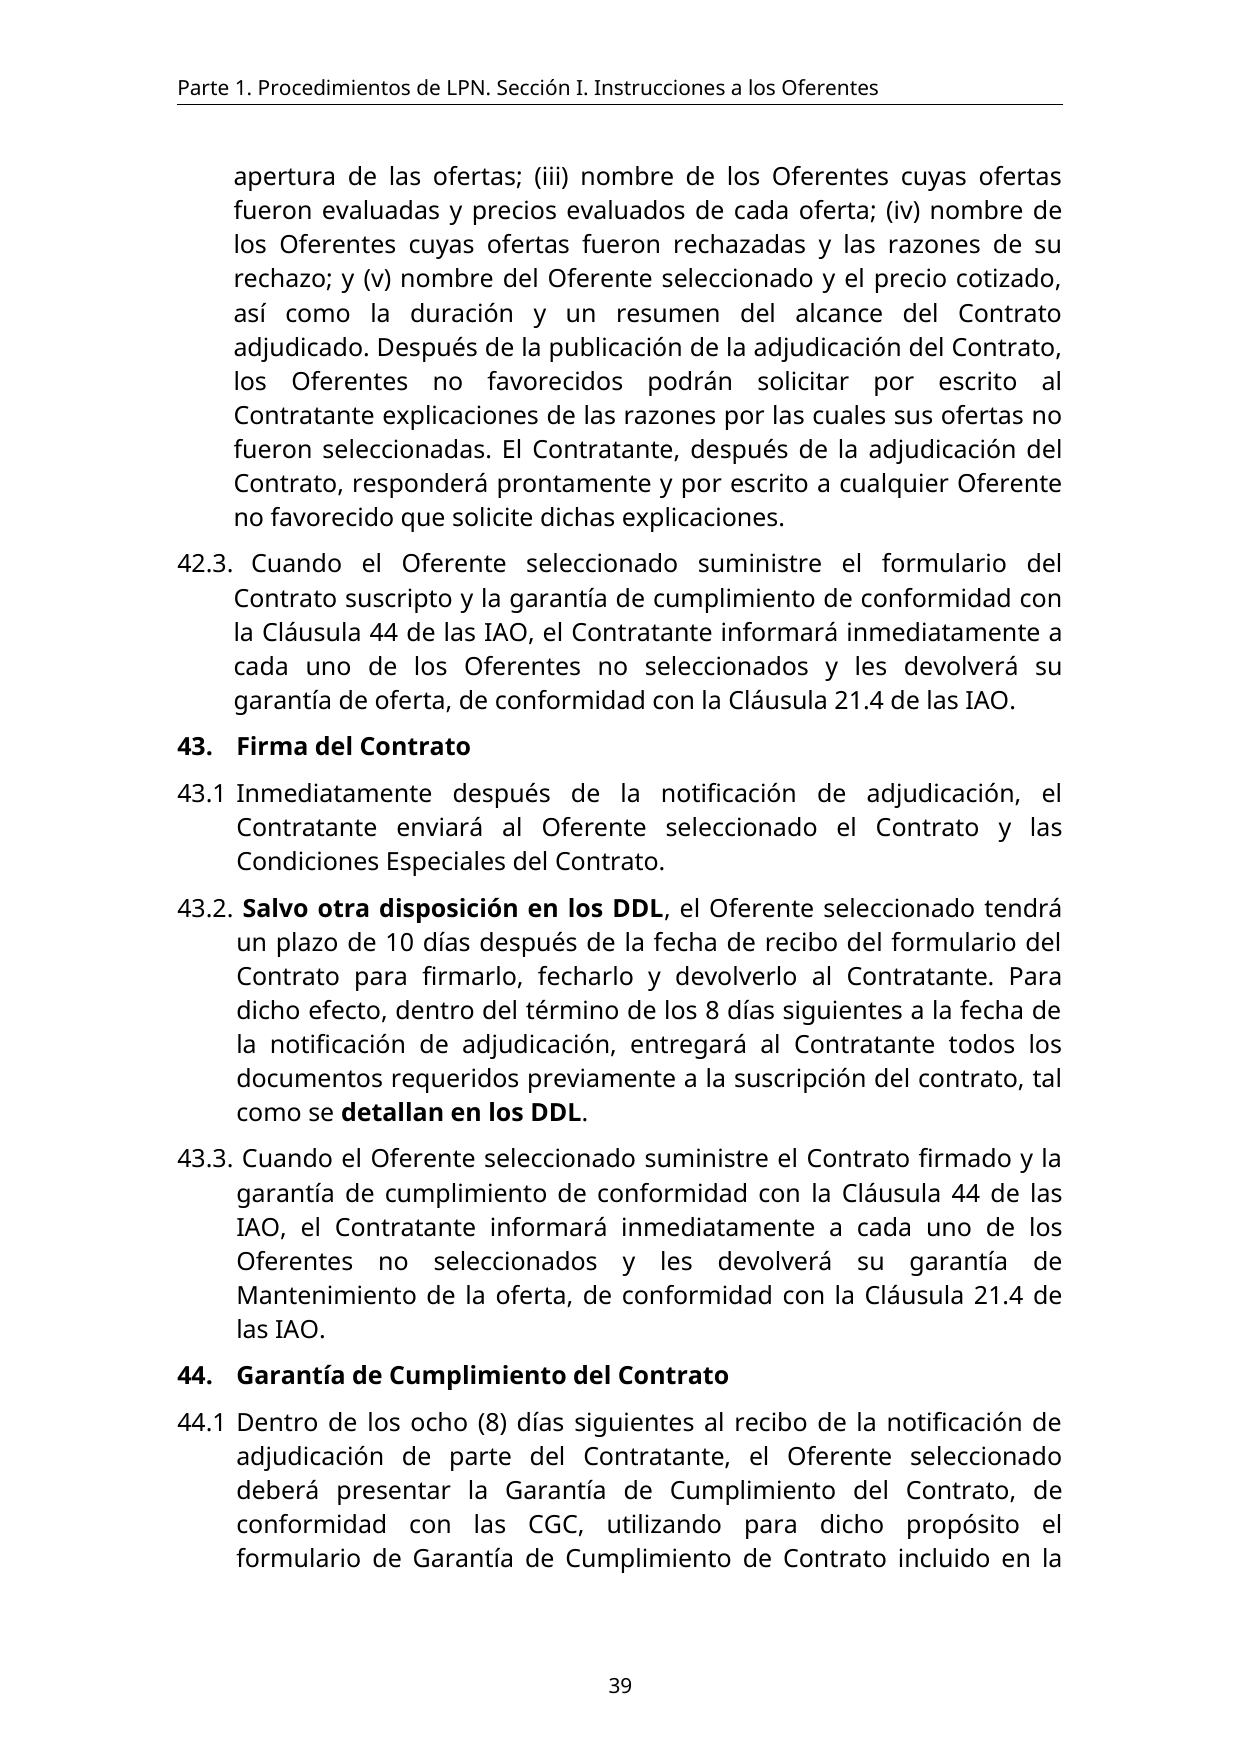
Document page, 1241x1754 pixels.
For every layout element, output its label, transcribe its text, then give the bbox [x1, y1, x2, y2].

text 43.3. Cuando el Oferente seleccionado suministre el Contrato firmado y la garantía de cumplimiento de conformidad con la Cláusula 44 de las IAO, el Contratante informará inmediatamente a cada uno de los Oferentes no seleccionados y les devolverá su garantía de Mantenimiento de la oferta, de conformidad con la Cláusula 21.4 de las IAO. [177, 1141, 1063, 1346]
text 43. Firma del Contrato [177, 729, 1063, 763]
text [177, 1404, 1063, 1575]
text 43.2. Salvo otra disposición en los DDL, el Oferente seleccionado tendrá un plazo de 10 días después de la fecha de recibo del formulario del Contrato para firmarlo, fecharlo y devolverlo al Contratante. Para dicho efecto, dentro del término de los 8 días siguientes a la fecha de la notificación de adjudicación, entregará al Contratante todos los documentos requeridos previamente a la suscripción del contrato, tal como se detallan en los DDL. [177, 890, 1063, 1129]
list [177, 159, 1063, 534]
text 43.1 Inmediatamente después de la notificación de adjudicación, el Contratante enviará al Oferente seleccionado el Contrato y las Condiciones Especiales del Contrato. [177, 776, 1063, 878]
text 44. Garantía de Cumplimiento del Contrato [177, 1358, 1063, 1392]
list Cuando el Oferente seleccionado suministre el formulario del Contrato suscripto y la garantía de cumplimiento de conformidad con la Cláusula 44 de las IAO, el Contratante informará inmediatamente a cada uno de los Oferentes no seleccionados y les devolverá su garantía de oferta, de conformidad con la Cláusula 21.4 de las IAO. [177, 546, 1063, 716]
